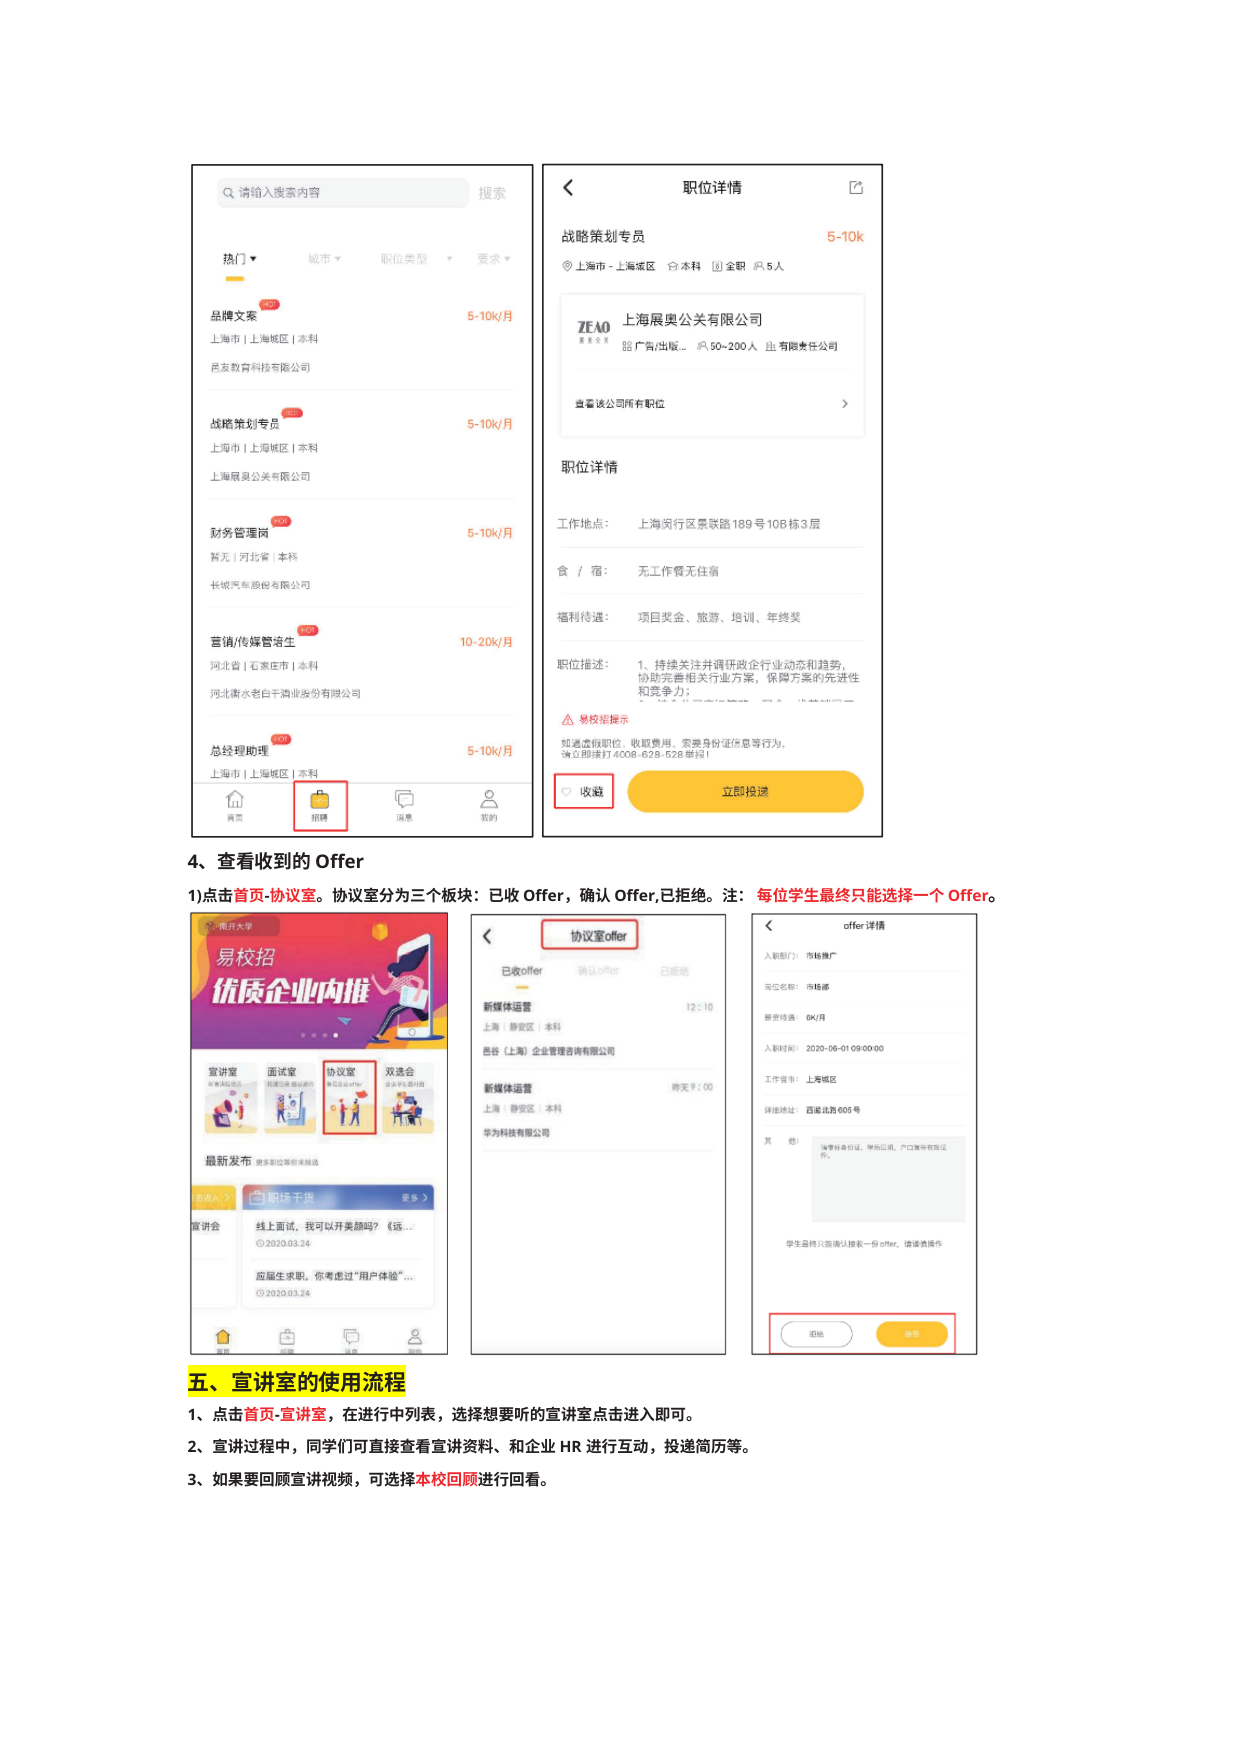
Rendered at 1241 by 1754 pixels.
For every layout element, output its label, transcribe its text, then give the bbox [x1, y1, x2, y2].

text 1)点击首页-协议室。协议室分为三个板块：已收 Offer，确认 Offer,已拒绝。注： 每位学生最终只能选择一个 Offer。 [187, 877, 1053, 909]
text 五、宣讲室的使用流程 [187, 1364, 1053, 1397]
text 2、宣讲过程中，同学们可直接查看宣讲资料、和企业 HR 进行互动，投递简历等。 [187, 1429, 1053, 1462]
text 3、如果要回顾宣讲视频，可选择本校回顾进行回看。 [187, 1462, 1053, 1494]
picture [187, 162, 887, 843]
text 1、点击首页-宣讲室，在进行中列表，选择想要听的宣讲室点击进入即可。 [187, 1397, 1053, 1429]
text 4、查看收到的 Offer [187, 844, 1053, 877]
picture [187, 909, 980, 1358]
